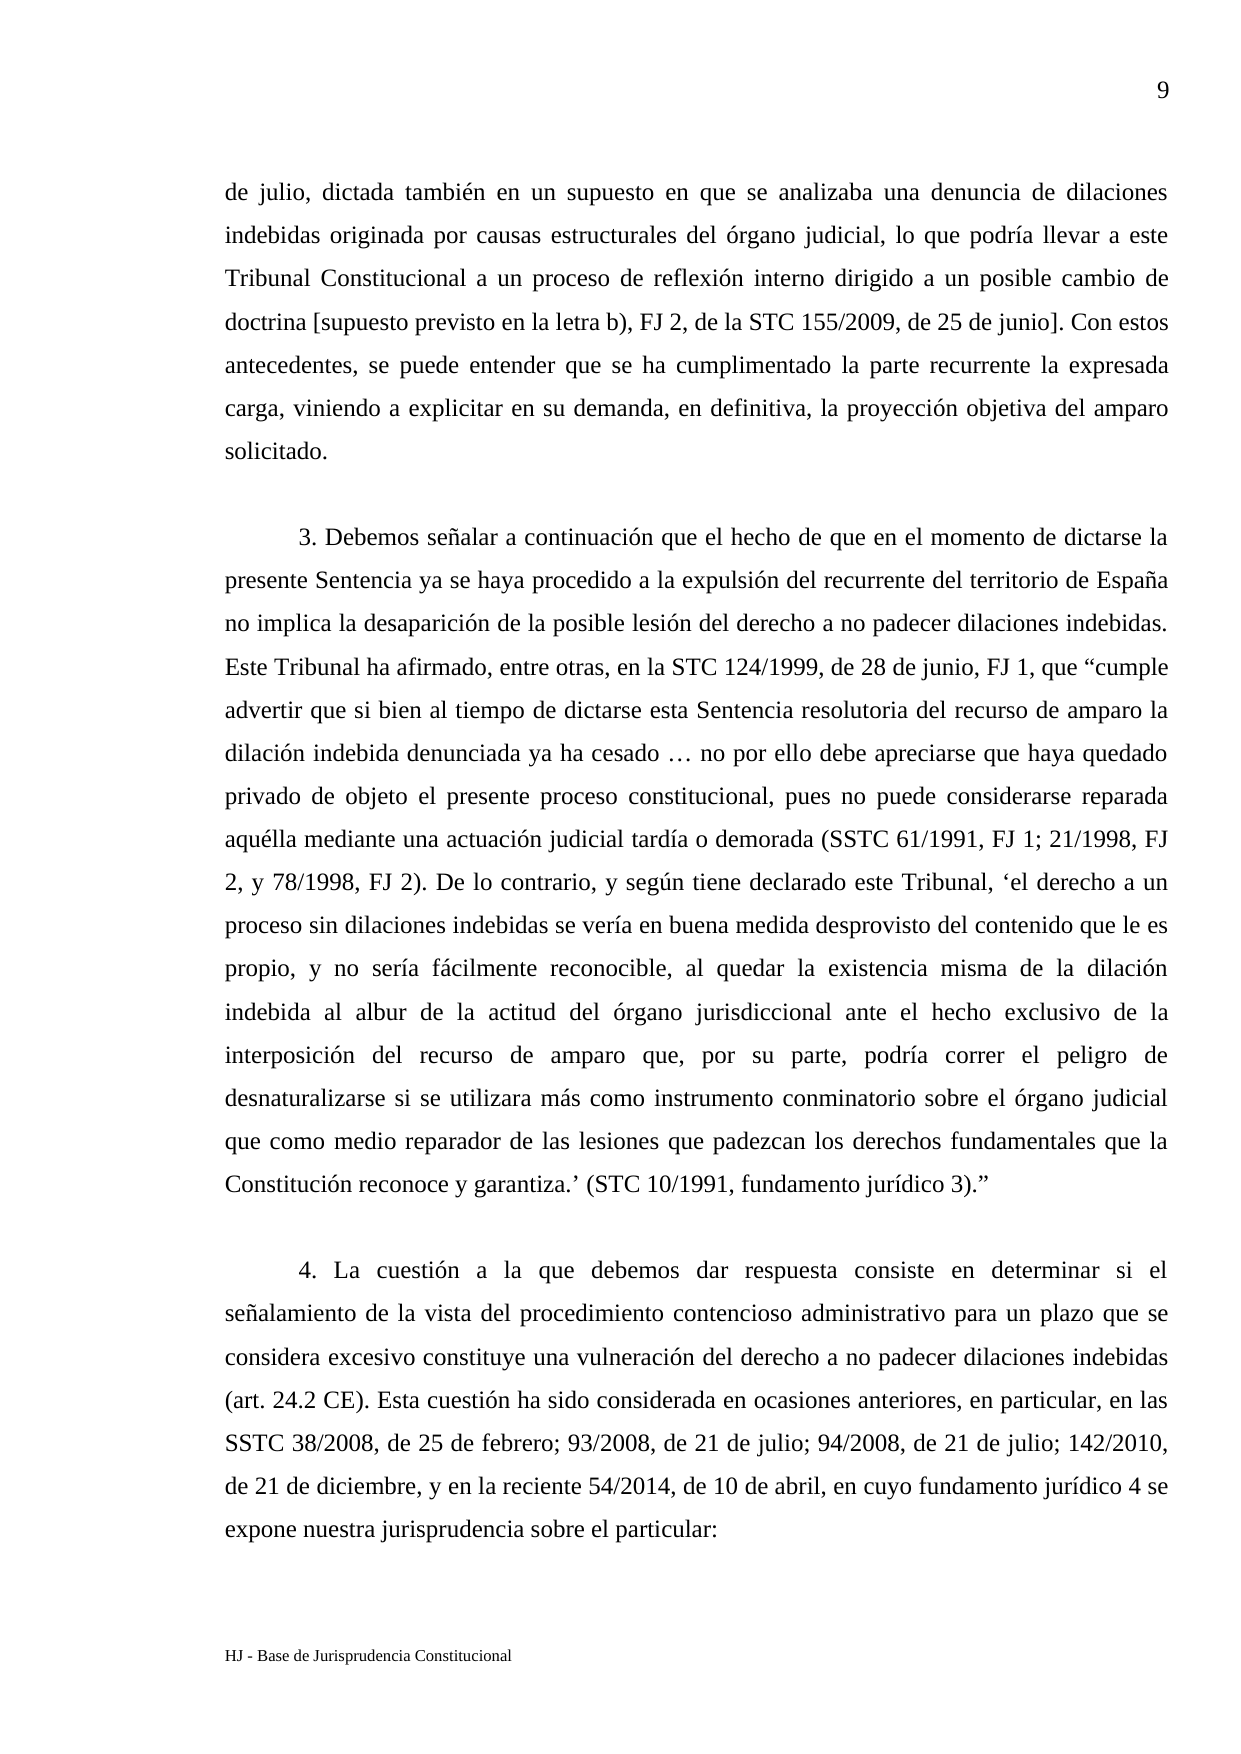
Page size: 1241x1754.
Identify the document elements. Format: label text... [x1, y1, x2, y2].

text 3. Debemos señalar a continuación que el hecho de que en el momento de dictarse la presente Sentencia ya se haya procedido a la expulsión del recurrente del territorio de España no implica la desaparición de la posible lesión del derecho a no padecer dilaciones indebidas. Este Tribunal ha afirmado, entre otras, en la STC 124/1999, de 28 de junio, FJ 1, que “cumple advertir que si bien al tiempo de dictarse esta Sentencia resolutoria del recurso de amparo la dilación indebida denunciada ya ha cesado … no por ello debe apreciarse que haya quedado privado de objeto el presente proceso constitucional, pues no puede considerarse reparada aquélla mediante una actuación judicial tardía o demorada (SSTC 61/1991, FJ 1; 21/1998, FJ 2, y 78/1998, FJ 2). De lo contrario, y según tiene declarado este Tribunal, ‘el derecho a un proceso sin dilaciones indebidas se vería en buena medida desprovisto del contenido que le es propio, y no sería fácilmente reconocible, al quedar la existencia misma de la dilación indebida al albur de la actitud del órgano jurisdiccional ante el hecho exclusivo de la interposición del recurso de amparo que, por su parte, podría correr el peligro de desnaturalizarse si se utilizara más como instrumento conminatorio sobre el órgano judicial que como medio reparador de las lesiones que padezcan los derechos fundamentales que la Constitución reconoce y garantiza.’ (STC 10/1991, fundamento jurídico 3).” [224, 522, 1169, 1198]
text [224, 177, 1169, 465]
text 4. La cuestión a la que debemos dar respuesta consiste en determinar si el señalamiento de la vista del procedimiento contencioso administrativo para un plazo que se considera excesivo constituye una vulneración del derecho a no padecer dilaciones indebidas (art. 24.2 CE). Esta cuestión ha sido considerada en ocasiones anteriores, en particular, en las SSTC 38/2008, de 25 de febrero; 93/2008, de 21 de julio; 94/2008, de 21 de julio; 142/2010, de 21 de diciembre, y en la reciente 54/2014, de 10 de abril, en cuyo fundamento jurídico 4 se expone nuestra jurisprudencia sobre el particular: [224, 1255, 1169, 1543]
